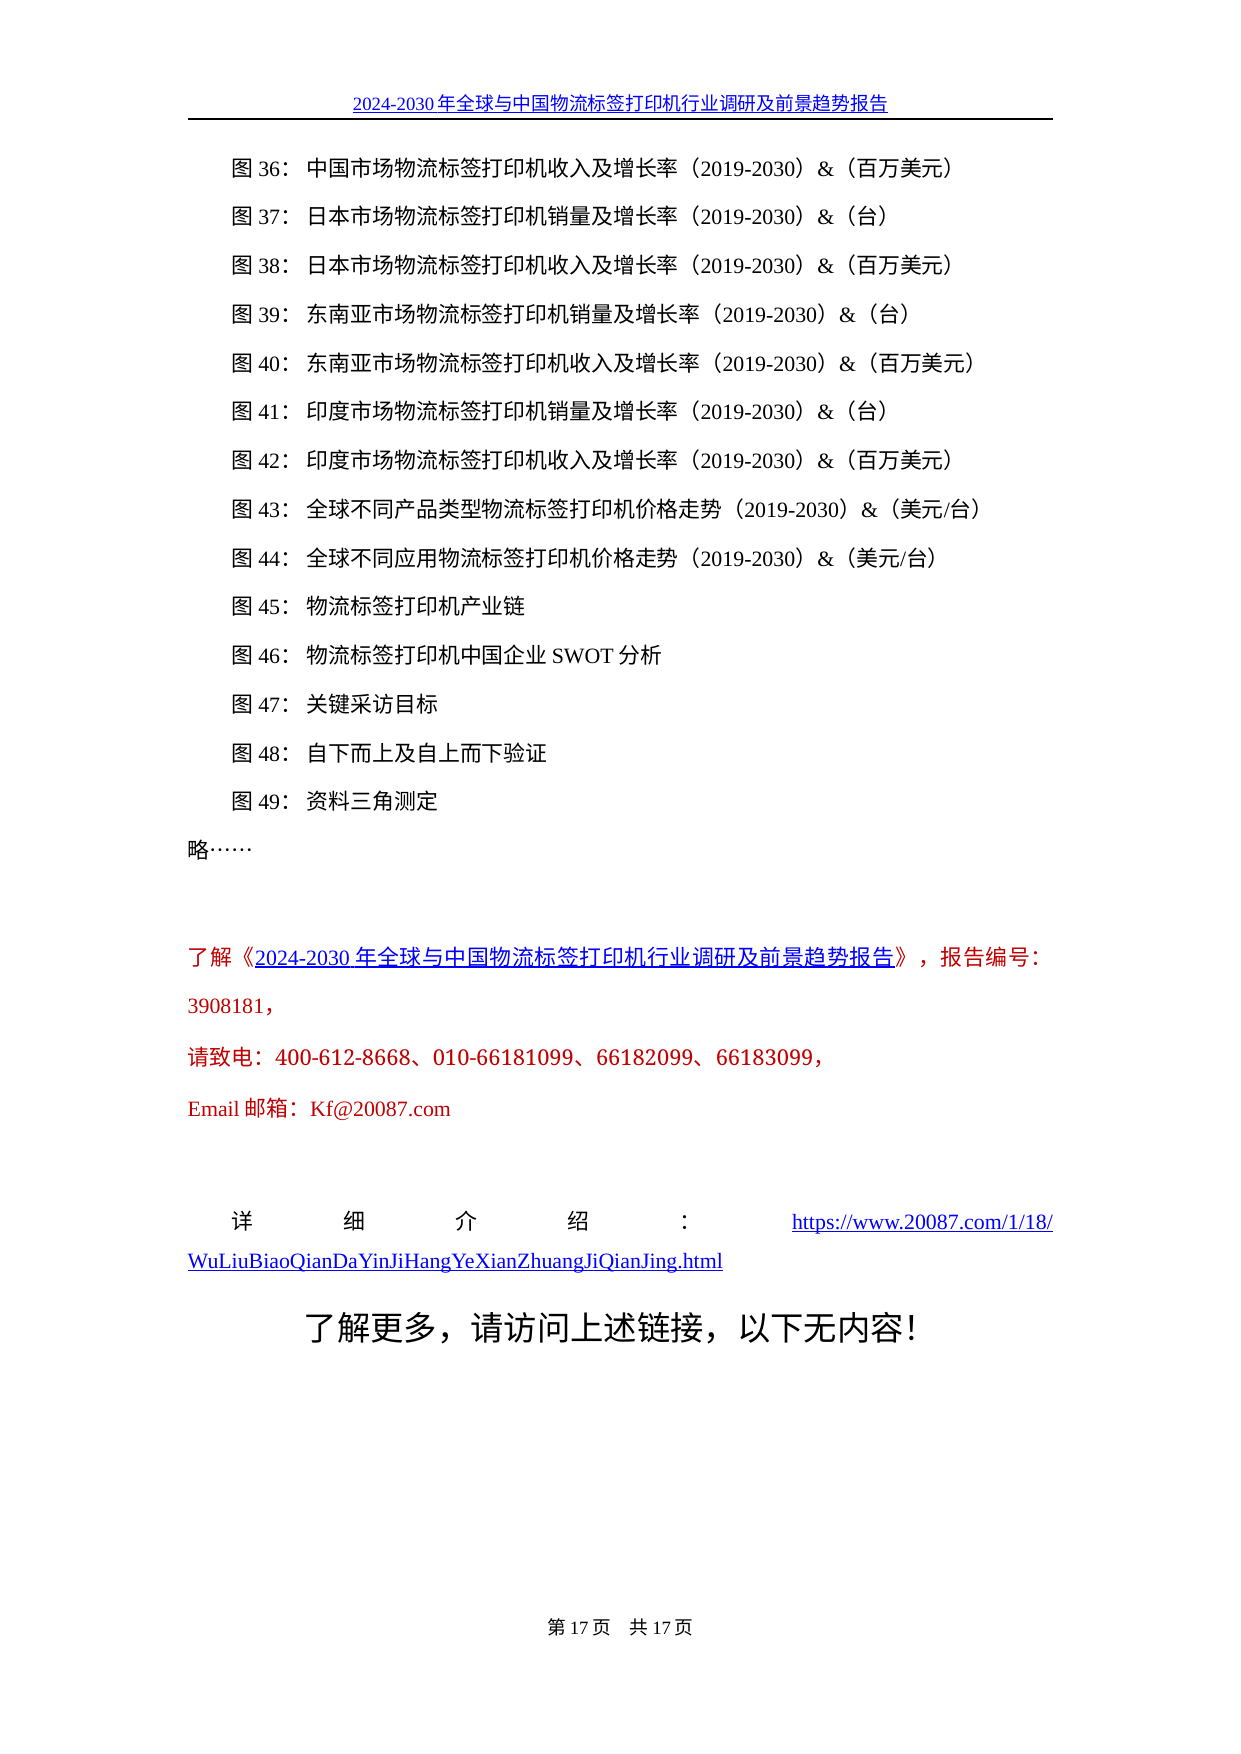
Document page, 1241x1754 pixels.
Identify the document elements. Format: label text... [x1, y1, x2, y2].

title 了解更多，请访问上述链接，以下无内容！ [187, 1293, 1053, 1358]
text 请致电：400-612-8668、010-66181099、66182099、66183099， [187, 1039, 1053, 1072]
text 详细介绍：https://www.20087.com/1/18/WuLiuBiaoQianDaYinJiHangYeXianZhuangJiQianJing.html [187, 1204, 1053, 1277]
text Email邮箱：Kf@20087.com [187, 1091, 1053, 1123]
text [187, 150, 1053, 865]
text 了解《2024-2030年全球与中国物流标签打印机行业调研及前景趋势报告》，报告编号：3908181， [187, 939, 1053, 1020]
